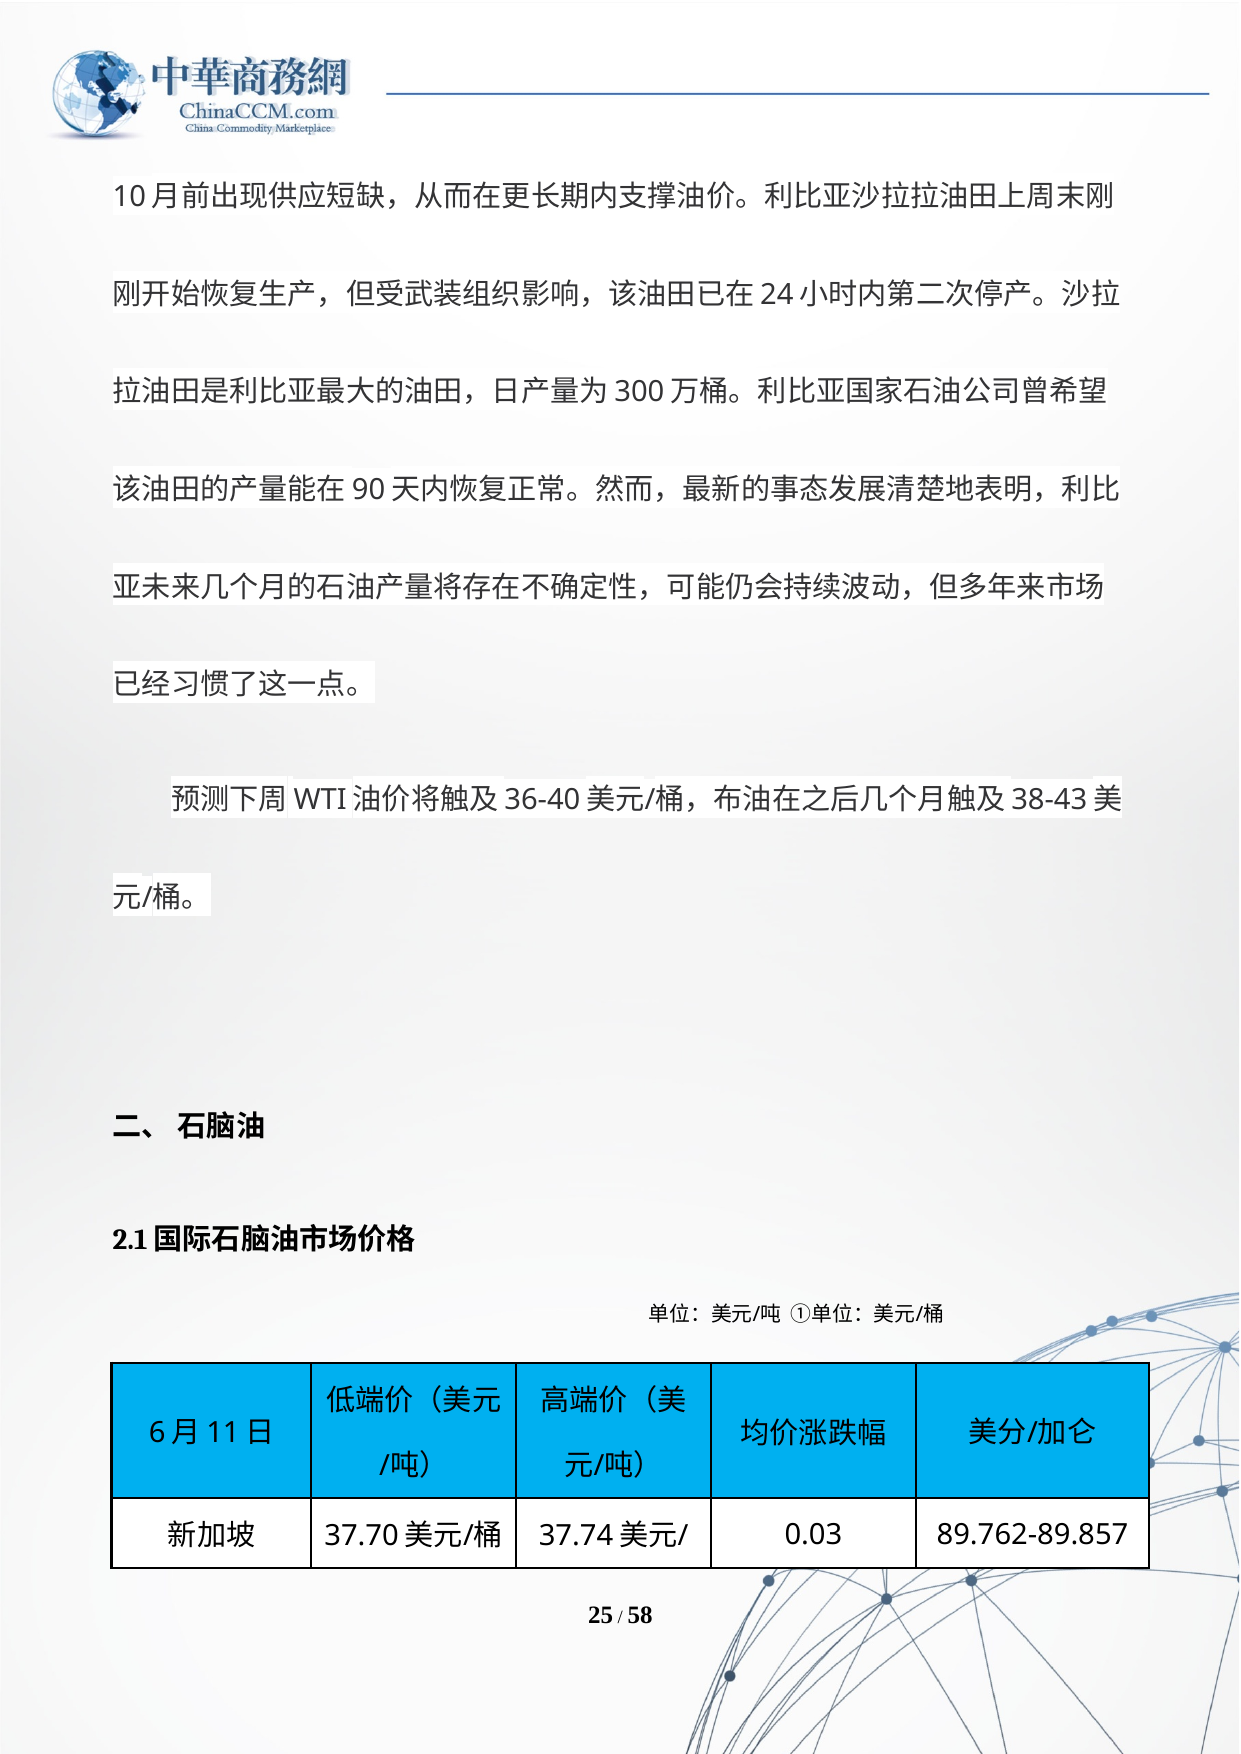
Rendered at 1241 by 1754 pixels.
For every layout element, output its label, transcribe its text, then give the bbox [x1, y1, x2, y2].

text 单位：美元/吨 ①单位：美元/桶 [112, 1297, 1128, 1329]
picture [0, 2, 1240, 1754]
table_cell 0.03 [712, 1499, 915, 1567]
table_cell 89.762-89.857 [917, 1499, 1148, 1567]
table_cell 37.70美元/桶 [312, 1499, 515, 1567]
table_header 美分/加仑 [917, 1364, 1148, 1497]
subtitle 2.1国际石脑油市场价格 [112, 1204, 1128, 1269]
text 预测下周WTI油价将触及36-40美元/桶，布油在之后几个月触及38-43美元/桶。 [112, 764, 1128, 927]
table_header 均价涨跌幅 [712, 1364, 915, 1497]
table_cell 新加坡 [113, 1499, 310, 1567]
text 二、 石脑油 [112, 1091, 1128, 1156]
table_header 6月11日 [113, 1364, 310, 1497]
table_header 高端价（美元/吨） [517, 1364, 710, 1497]
table_header 低端价（美元/吨） [312, 1364, 515, 1497]
table_cell 37.74美元/桶 [517, 1499, 710, 1567]
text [112, 162, 1128, 714]
